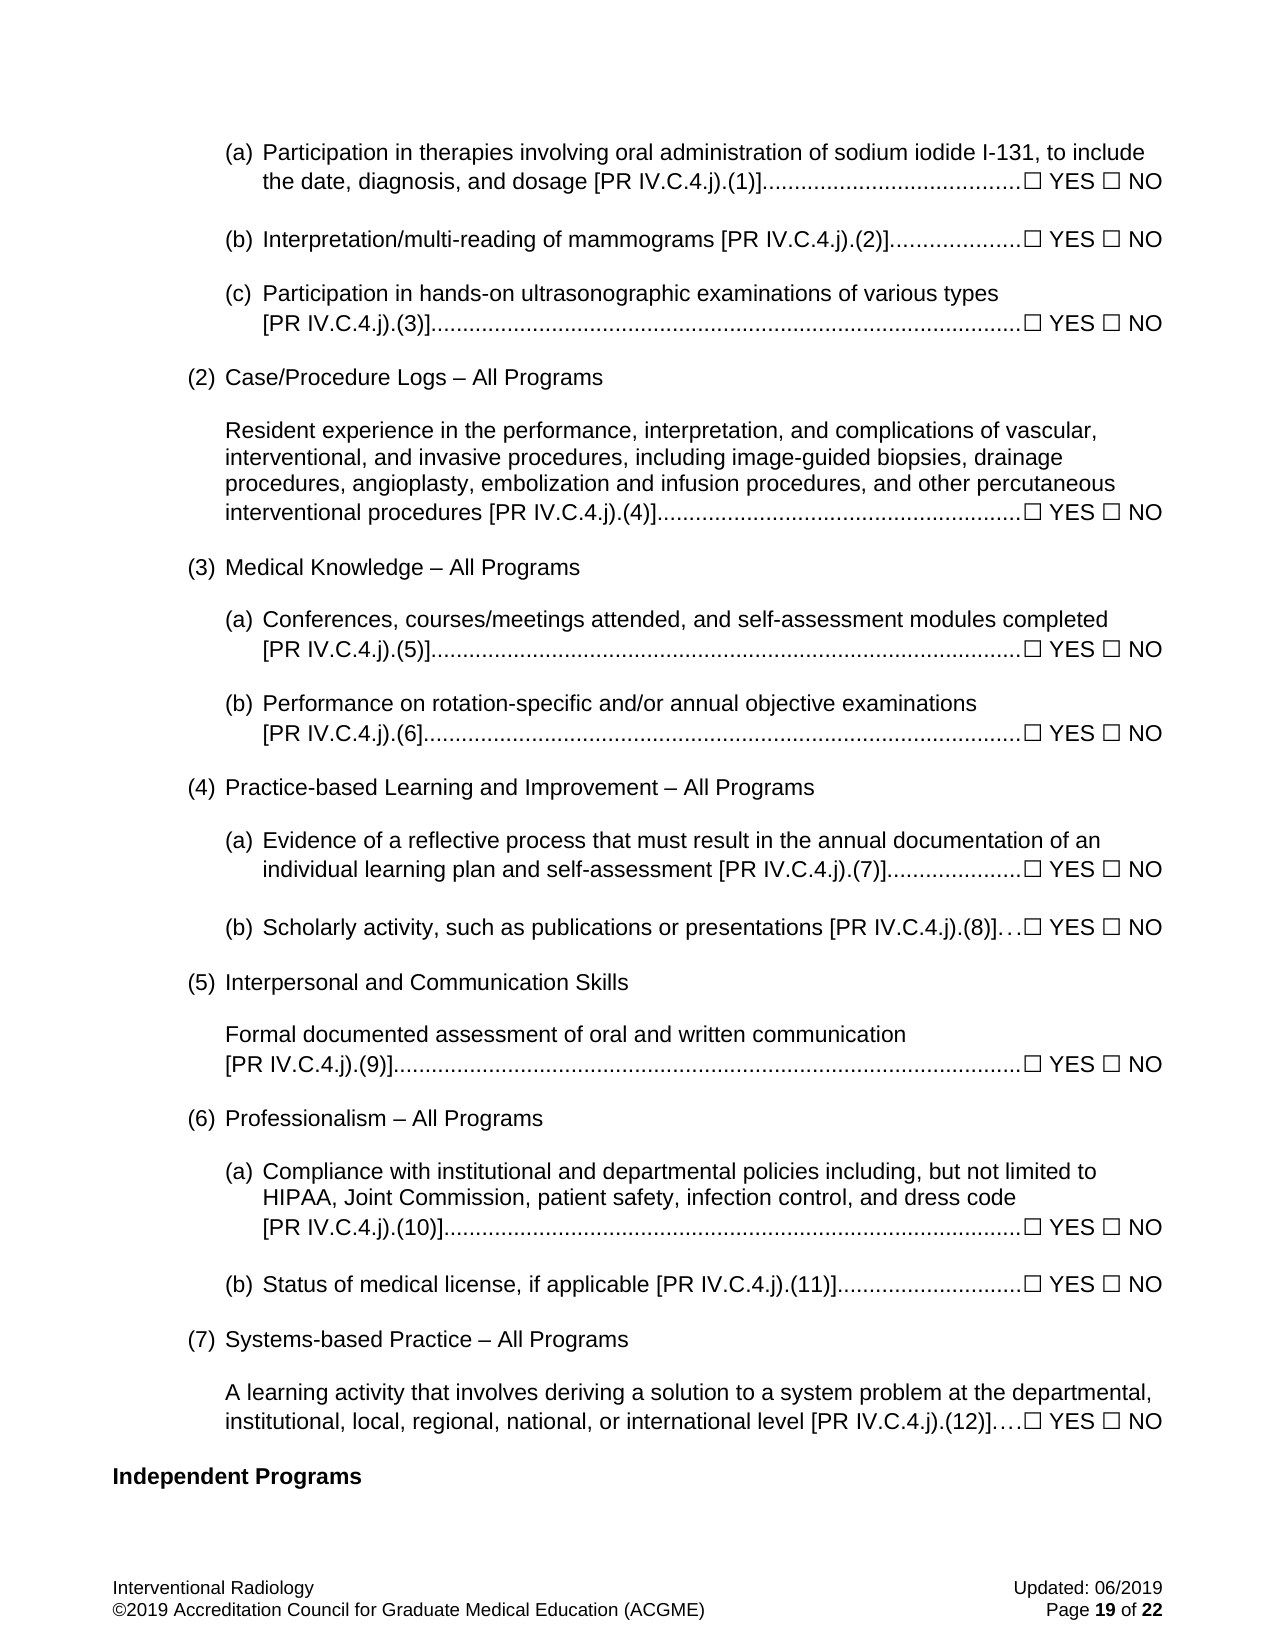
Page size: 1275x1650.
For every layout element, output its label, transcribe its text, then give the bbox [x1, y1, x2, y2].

list Interpretation/multi-reading of mammograms [PR IV.C.4.j).(2)] YES NO [225, 223, 1162, 254]
list Scholarly activity, such as publications or presentations [PR IV.C.4.j).(8)] YES NO [225, 911, 1162, 942]
list Status of medical license, if applicable [PR IV.C.4.j).(11)] YES NO [225, 1268, 1162, 1299]
list Conferences, courses/meetings attended, and self-assessment modules completed [PR IV.C.4.j).(5)] YES NO [225, 606, 1162, 664]
text Formal documented assessment of oral and written communication [PR IV.C.4.j).(9)] YES NO [225, 1021, 1162, 1079]
list Compliance with institutional and departmental policies including, but not limited to HIPAA, Joint Commission, patient safety, infection control, and dress code [PR IV.C.4.j).(10)] YES NO [225, 1158, 1162, 1242]
list Participation in hands-on ultrasonographic examinations of various types [PR IV.C.4.j).(3)] YES NO [225, 280, 1162, 338]
list Professionalism – All Programs [187, 1105, 1162, 1132]
list Systems-based Practice – All Programs [187, 1326, 1162, 1352]
list Practice-based Learning and Improvement – All Programs [187, 774, 1162, 801]
list Interpersonal and Communication Skills [187, 969, 1162, 995]
text Resident experience in the performance, interpretation, and complications of vascular, interventional, and invasive procedures, including image-guided biopsies, drainage procedures, angioplasty, embolization and infusion procedures, and other percutaneous interventional procedures [PR IV.C.4.j).(4)] YES NO [225, 417, 1162, 527]
list Participation in therapies involving oral administration of sodium iodide I-131, to include the date, diagnosis, and dosage [PR IV.C.4.j).(1)] YES NO [225, 139, 1162, 196]
list Case/Procedure Logs – All Programs [187, 364, 1162, 391]
text A learning activity that involves deriving a solution to a system problem at the departmental, institutional, local, regional, national, or international level [PR IV.C.4.j).(12)] YES NO [225, 1379, 1162, 1436]
text Independent Programs [112, 1463, 1162, 1489]
list Evidence of a reflective process that must result in the annual documentation of an individual learning plan and self-assessment [PR IV.C.4.j).(7)] YES NO [225, 827, 1162, 885]
list Performance on rotation-specific and/or annual objective examinations [PR IV.C.4.j).(6] YES NO [225, 690, 1162, 748]
list Medical Knowledge – All Programs [187, 554, 1162, 580]
